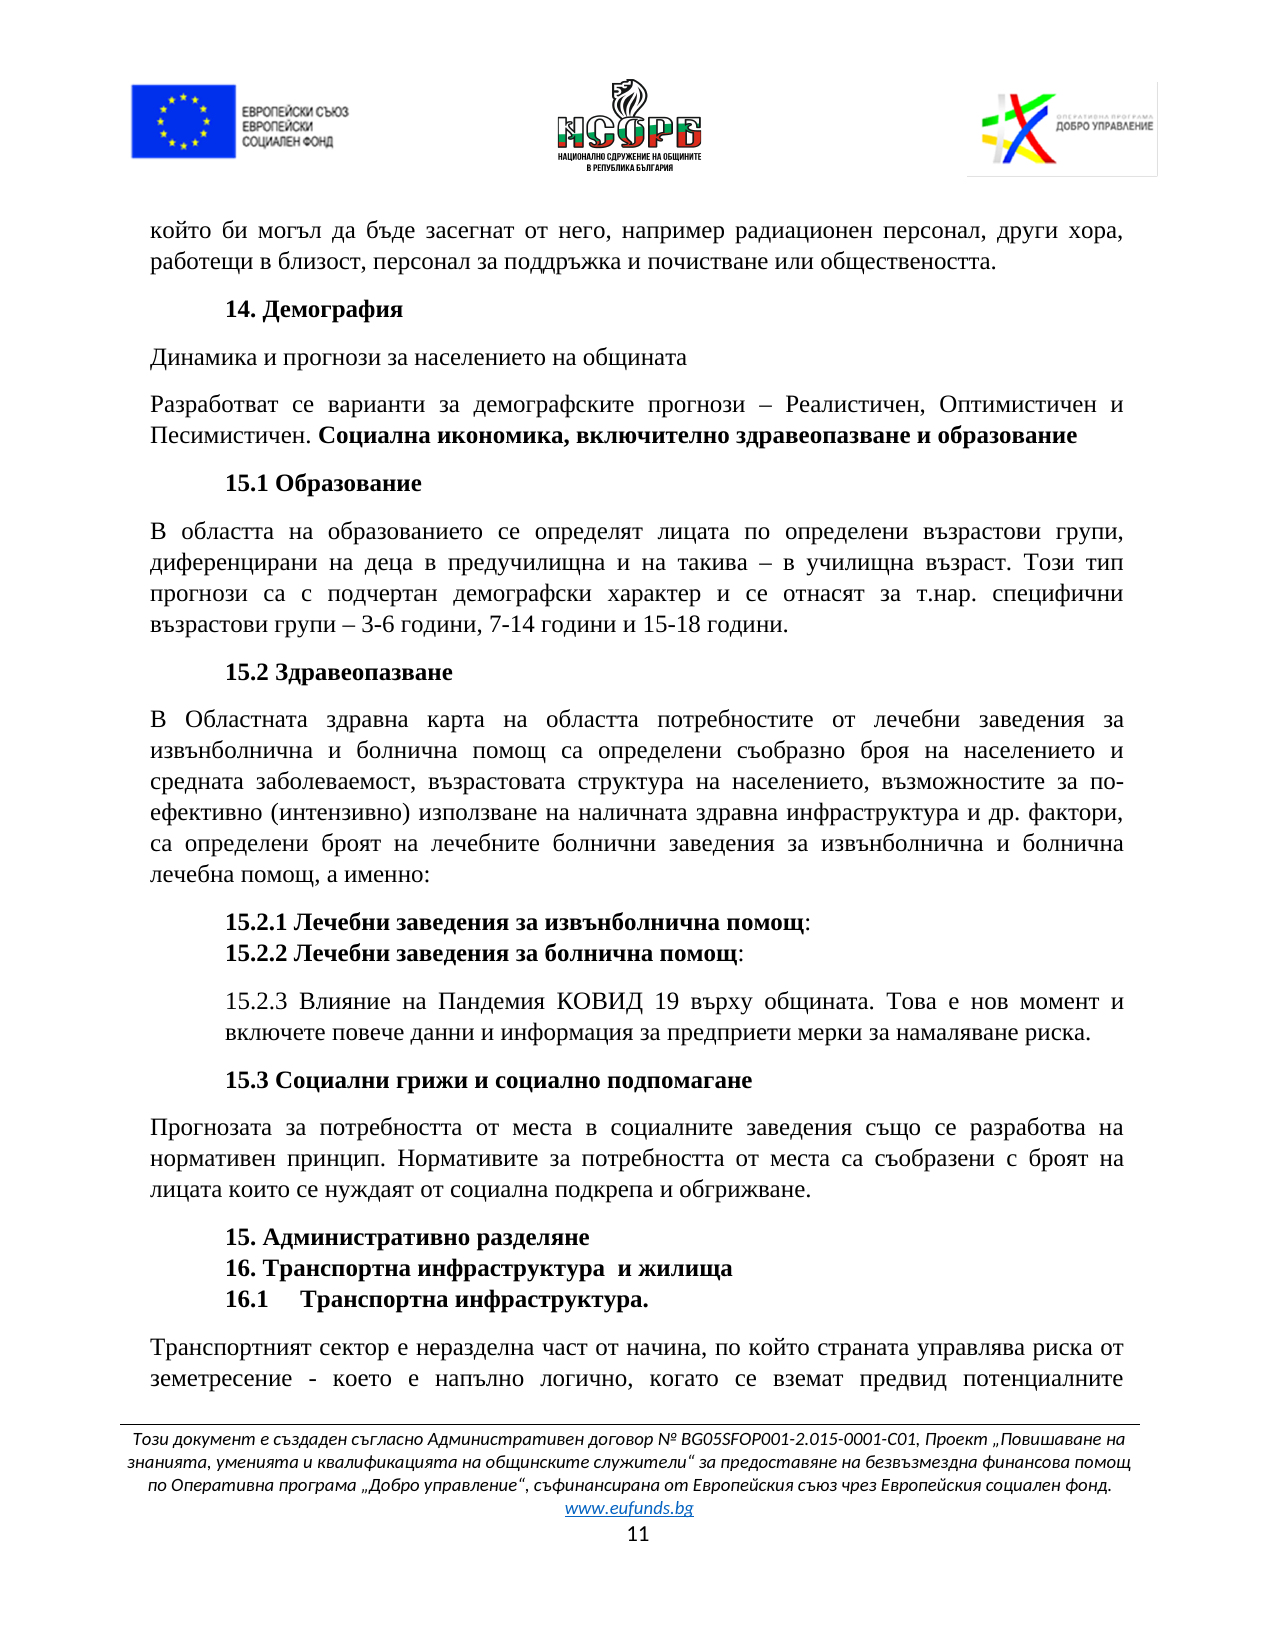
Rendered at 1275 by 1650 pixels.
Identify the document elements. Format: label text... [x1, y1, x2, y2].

list 15.2.1 Лечебни заведения за извънболнична помощ: [225, 907, 1125, 936]
text 15.2.3 Влияние на Пандемия КОВИД 19 върху общината. Това е нов момент и включете повече данни и информация за предприети мерки за намаляване риска. [225, 986, 1125, 1046]
text В Областната здравна карта на областта потребностите от лечебни заведения за извънболнична и болнична помощ са определени съобразно броя на населението и средната заболеваемост, възрастовата структура на населението, възможностите за по-ефективно (интензивно) използване на наличната здравна инфраструктура и др. фактори, са определени броят на лечебните болнични заведения за извънболнична и болнична лечебна помощ, а именно: [150, 704, 1125, 888]
text В областта на образованието се определят лицата по определени възрастови групи, диференцирани на деца в предучилищна и на такива – в училищна възраст. Този тип прогнози са с подчертан демографски характер и се отнасят за т.нар. специфични възрастови групи – 3-6 години, 7-14 години и 15-18 години. [150, 516, 1125, 638]
text 15.3 Социални грижи и социално подпомагане [150, 1065, 1125, 1093]
picture [967, 82, 1158, 177]
text Прогнозата за потребността от места в социалните заведения също се разработва на нормативен принцип. Нормативите за потребността от места са съобразени с броят на лицата които се нуждаят от социална подкрепа и обгрижване. [150, 1112, 1125, 1203]
list 15.2.2 Лечебни заведения за болнична помощ: [225, 938, 1125, 967]
list Административно разделяне [225, 1222, 1125, 1251]
text Динамика и прогнози за населението на общината [150, 342, 1125, 370]
list Транспортна инфраструктура. [225, 1284, 1125, 1313]
text Разработват се варианти за демографските прогнози – Реалистичен, Оптимистичен и Песимистичен. Социална икономика, включително здравеопазване и образование [150, 389, 1125, 449]
picture [120, 75, 369, 168]
text 15.2 Здравеопазване [150, 657, 1125, 685]
picture [557, 79, 702, 171]
text 15.1 Образование [150, 468, 1125, 497]
text 14. Демография [150, 294, 1125, 323]
list Транспортна инфраструктура и жилища [225, 1253, 1125, 1282]
